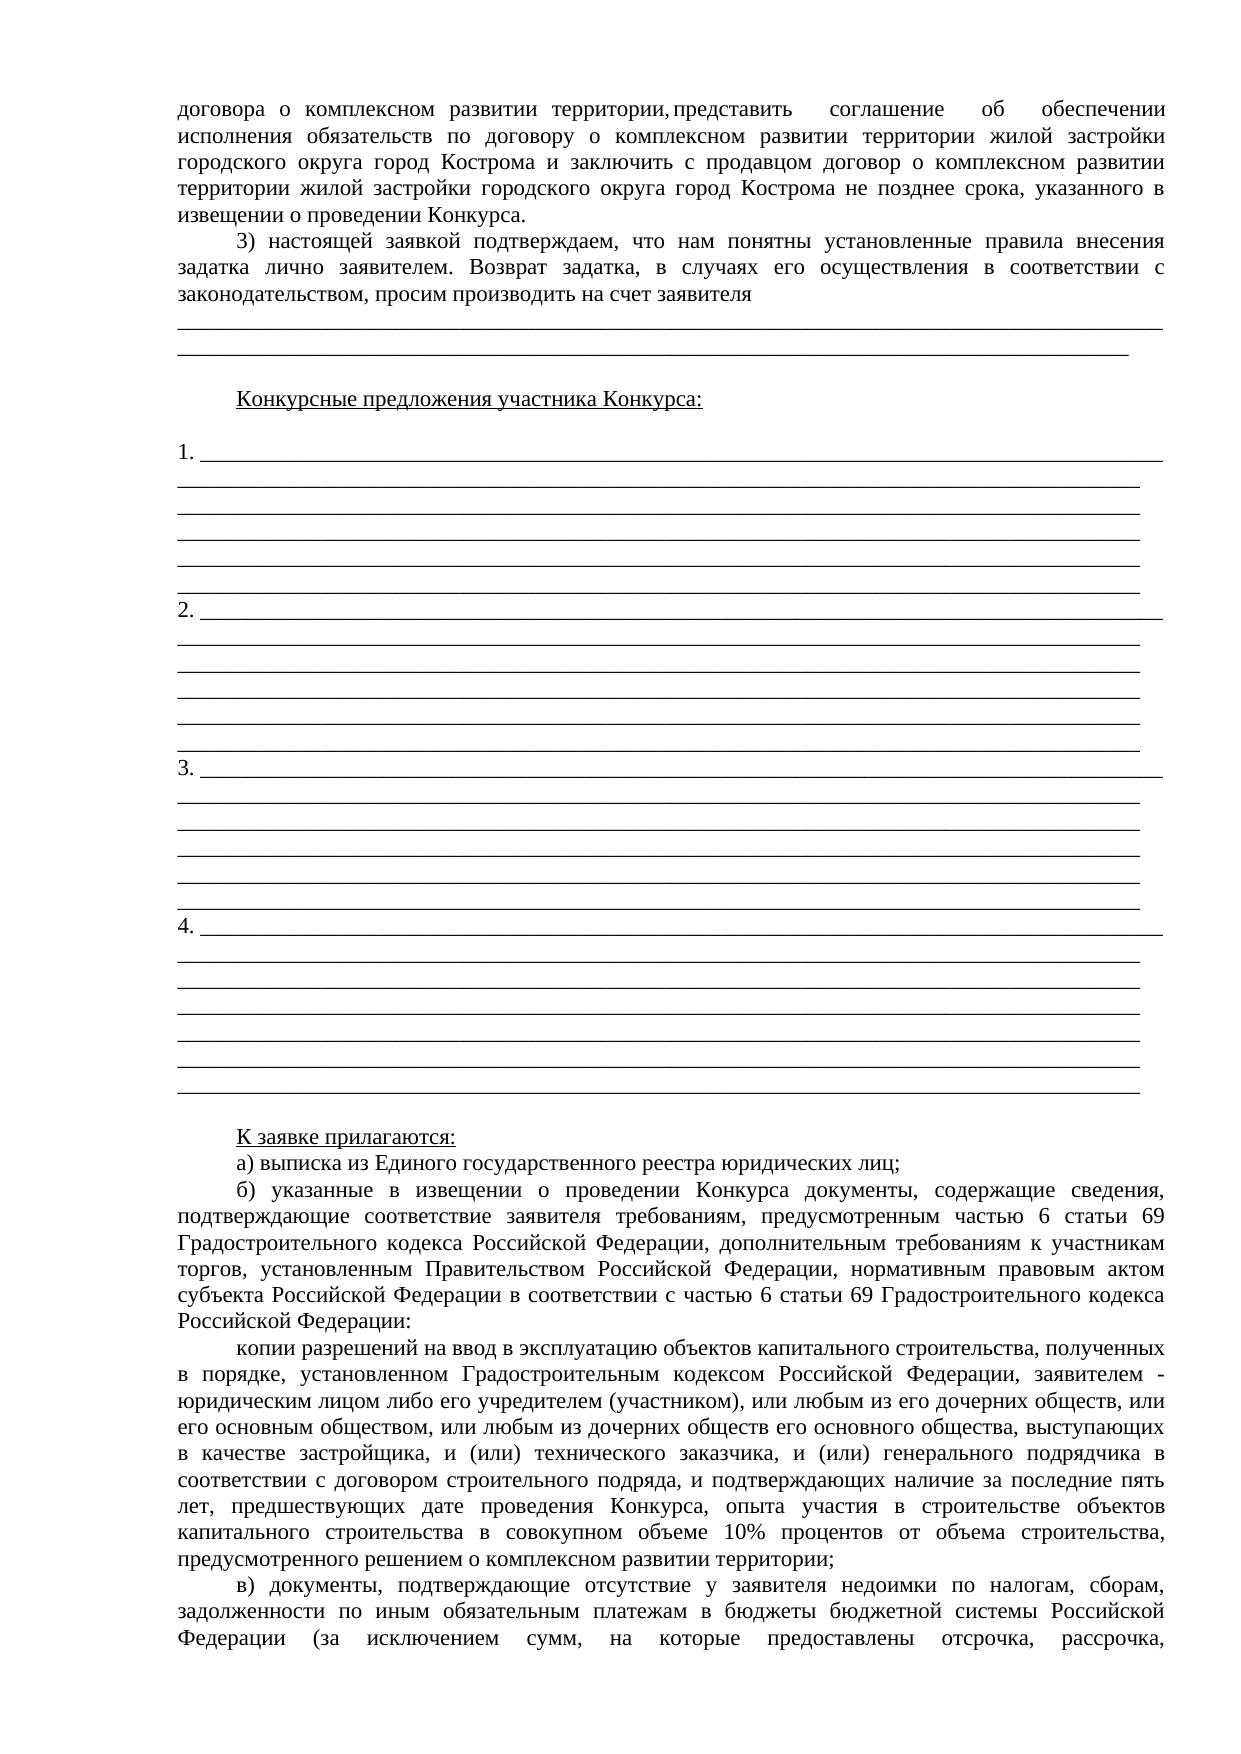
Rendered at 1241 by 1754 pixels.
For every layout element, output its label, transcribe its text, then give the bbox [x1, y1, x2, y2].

text ____________________________________________________________________________________ [177, 807, 1167, 833]
text ____________________________________________________________________________________ [177, 939, 1167, 965]
text а) выписка из Единого государственного реестра юридических лиц; [177, 1149, 1167, 1176]
text б) указанные в извещении о проведении Конкурса документы, содержащие сведения, подтверждающие соответствие заявителя требованиям, предусмотренным частью 6 статьи 69 Градостроительного кодекса Российской Федерации, дополнительным требованиям к участникам торгов, установленным Правительством Российской Федерации, нормативным правовым актом субъекта Российской Федерации в соответствии с частью 6 статьи 69 Градостроительного кодекса Российской Федерации: [177, 1176, 1167, 1334]
text ____________________________________________________________________________________ [177, 675, 1167, 701]
text ____________________________________________________________________________________ [177, 464, 1167, 491]
text ____________________________________________________________________________________ [177, 781, 1167, 807]
text ____________________________________________________________________________________ [177, 859, 1167, 886]
text ____________________________________________________________________________________ [177, 886, 1167, 912]
text 3. ____________________________________________________________________________________ [177, 754, 1167, 781]
text копии разрешений на ввод в эксплуатацию объектов капитального строительства, полученных в порядке, установленном Градостроительным кодексом Российской Федерации, заявителем - юридическим лицом либо его учредителем (участником), или любым из его дочерних обществ, или его основным обществом, или любым из дочерних обществ его основного общества, выступающих в качестве застройщика, и (или) технического заказчика, и (или) генерального подрядчика в соответствии с договором строительного подряда, и подтверждающих наличие за последние пять лет, предшествующих дате проведения Конкурса, опыта участия в строительстве объектов капитального строительства в совокупном объеме 10% процентов от объема строительства, предусмотренного решением о комплексном развитии территории; [177, 1334, 1167, 1571]
text ____________________________________________________________________________________ [177, 1070, 1167, 1097]
text 4. ____________________________________________________________________________________ [177, 912, 1167, 939]
text ____________________________________________________________________________________ [177, 622, 1167, 649]
text ____________________________________________________________________________________ [177, 1044, 1167, 1070]
text ____________________________________________________________________________________ [177, 991, 1167, 1018]
text ____________________________________________________________________________________ [177, 701, 1167, 728]
text ____________________________________________________________________________________ [177, 517, 1167, 543]
text ____________________________________________________________________________________ [177, 570, 1167, 596]
text ____________________________________________________________________________________ [177, 649, 1167, 675]
text _________________________________________________________________________________________________________________________________________________________________________ [177, 306, 1167, 359]
text Конкурсные предложения участника Конкурса: [177, 385, 1167, 412]
text ____________________________________________________________________________________ [177, 1018, 1167, 1044]
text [177, 1571, 1167, 1650]
text 3) настоящей заявкой подтверждаем, что нам понятны установленные правила внесения задатка лично заявителем. Возврат задатка, в случаях его осуществления в соответствии с законодательством, просим производить на счет заявителя [177, 227, 1167, 306]
text К заявке прилагаются: [177, 1123, 1167, 1149]
text ____________________________________________________________________________________ [177, 833, 1167, 859]
text ____________________________________________________________________________________ [177, 543, 1167, 570]
text ____________________________________________________________________________________ [177, 965, 1167, 991]
text 1. ____________________________________________________________________________________ [177, 438, 1167, 464]
text ____________________________________________________________________________________ [177, 728, 1167, 754]
text 2. ____________________________________________________________________________________ [177, 596, 1167, 622]
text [177, 95, 1167, 227]
text ____________________________________________________________________________________ [177, 491, 1167, 517]
